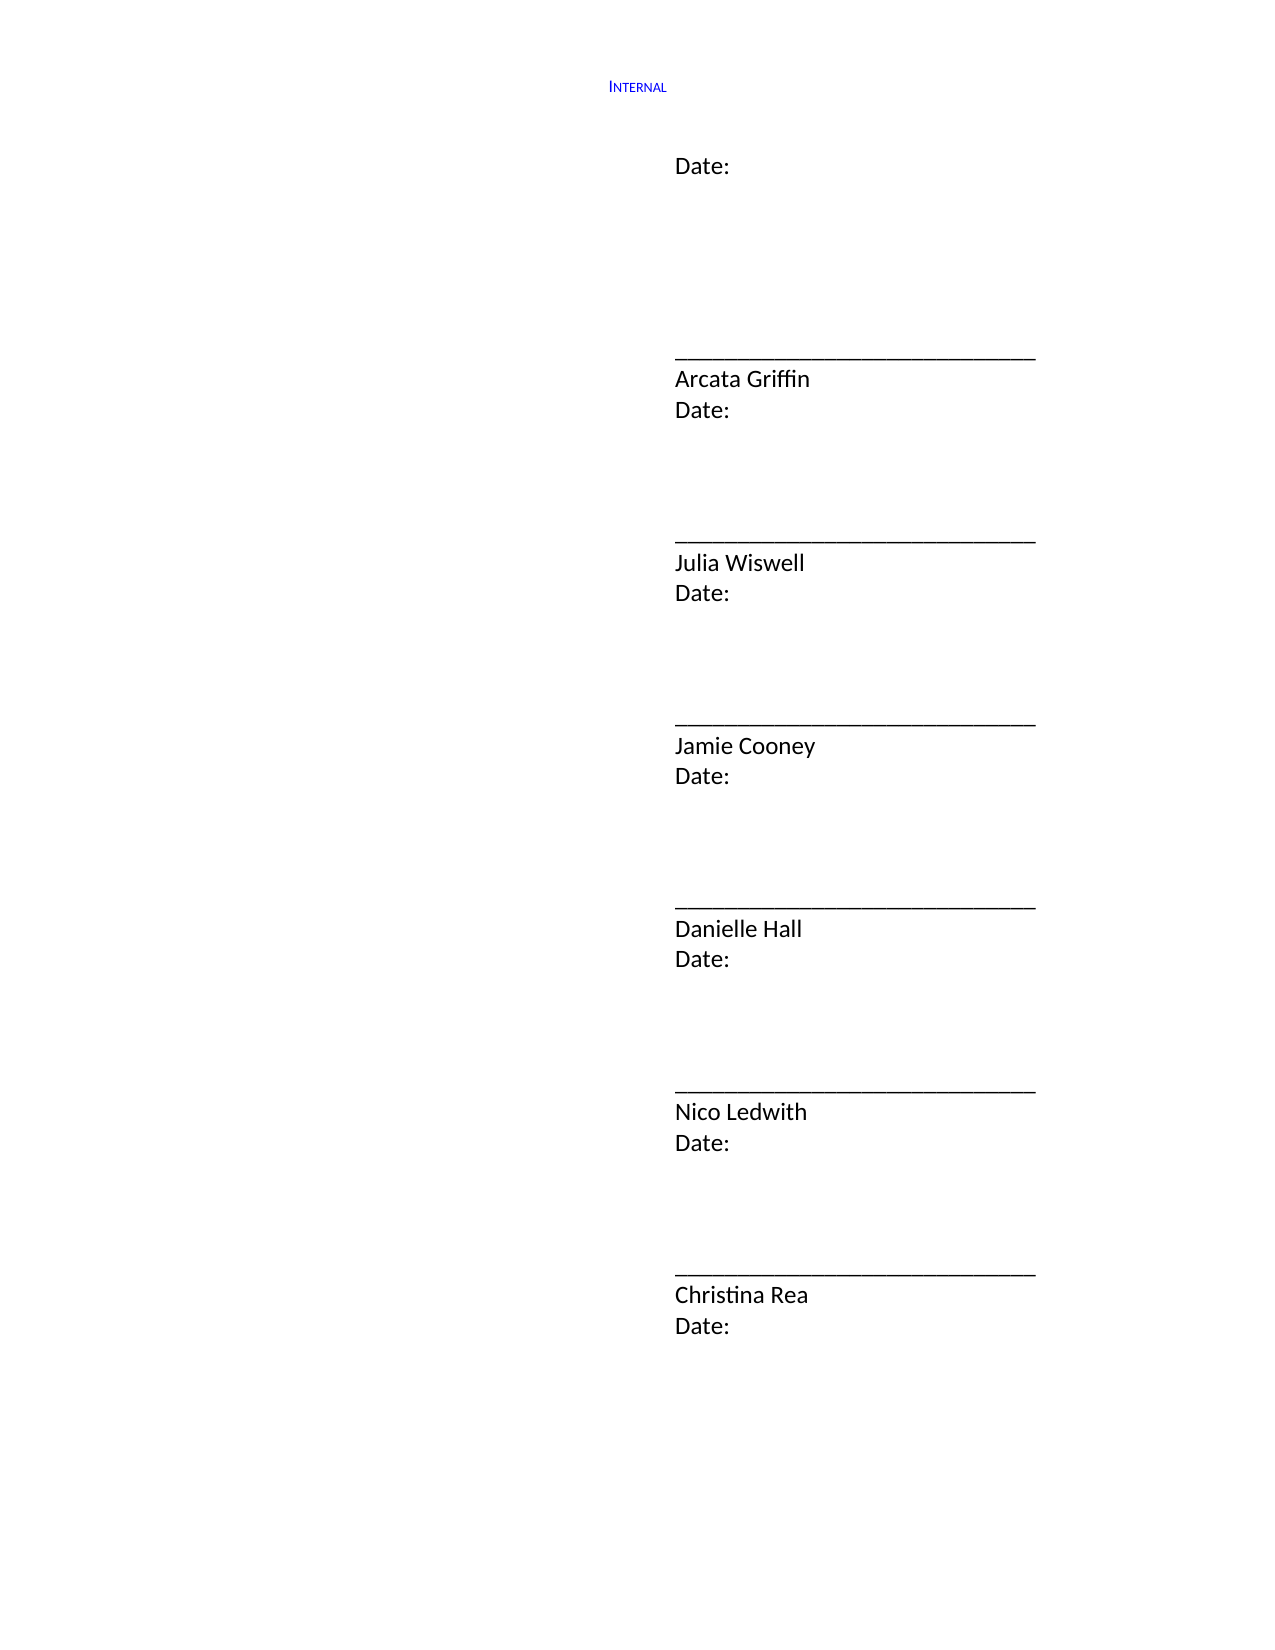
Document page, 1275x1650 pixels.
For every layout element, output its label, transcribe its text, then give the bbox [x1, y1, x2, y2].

text _____________________________ [600, 333, 1125, 364]
text Date: [600, 577, 1125, 608]
text Date: [600, 150, 1125, 181]
text Christina Rea [600, 1279, 1125, 1310]
text Julia Wiswell [600, 547, 1125, 577]
text _____________________________ [600, 1249, 1125, 1279]
text Date: [600, 1310, 1125, 1340]
text _____________________________ [600, 516, 1125, 547]
text _____________________________ [600, 1066, 1125, 1096]
text Date: [600, 1127, 1125, 1157]
text Date: [600, 760, 1125, 791]
text Date: [600, 394, 1125, 425]
text _____________________________ [600, 699, 1125, 730]
text Nico Ledwith [600, 1096, 1125, 1127]
text Date: [600, 943, 1125, 974]
text Danielle Hall [600, 913, 1125, 943]
text Jamie Cooney [600, 730, 1125, 760]
text Arcata Griffin [600, 364, 1125, 394]
text _____________________________ [600, 882, 1125, 913]
